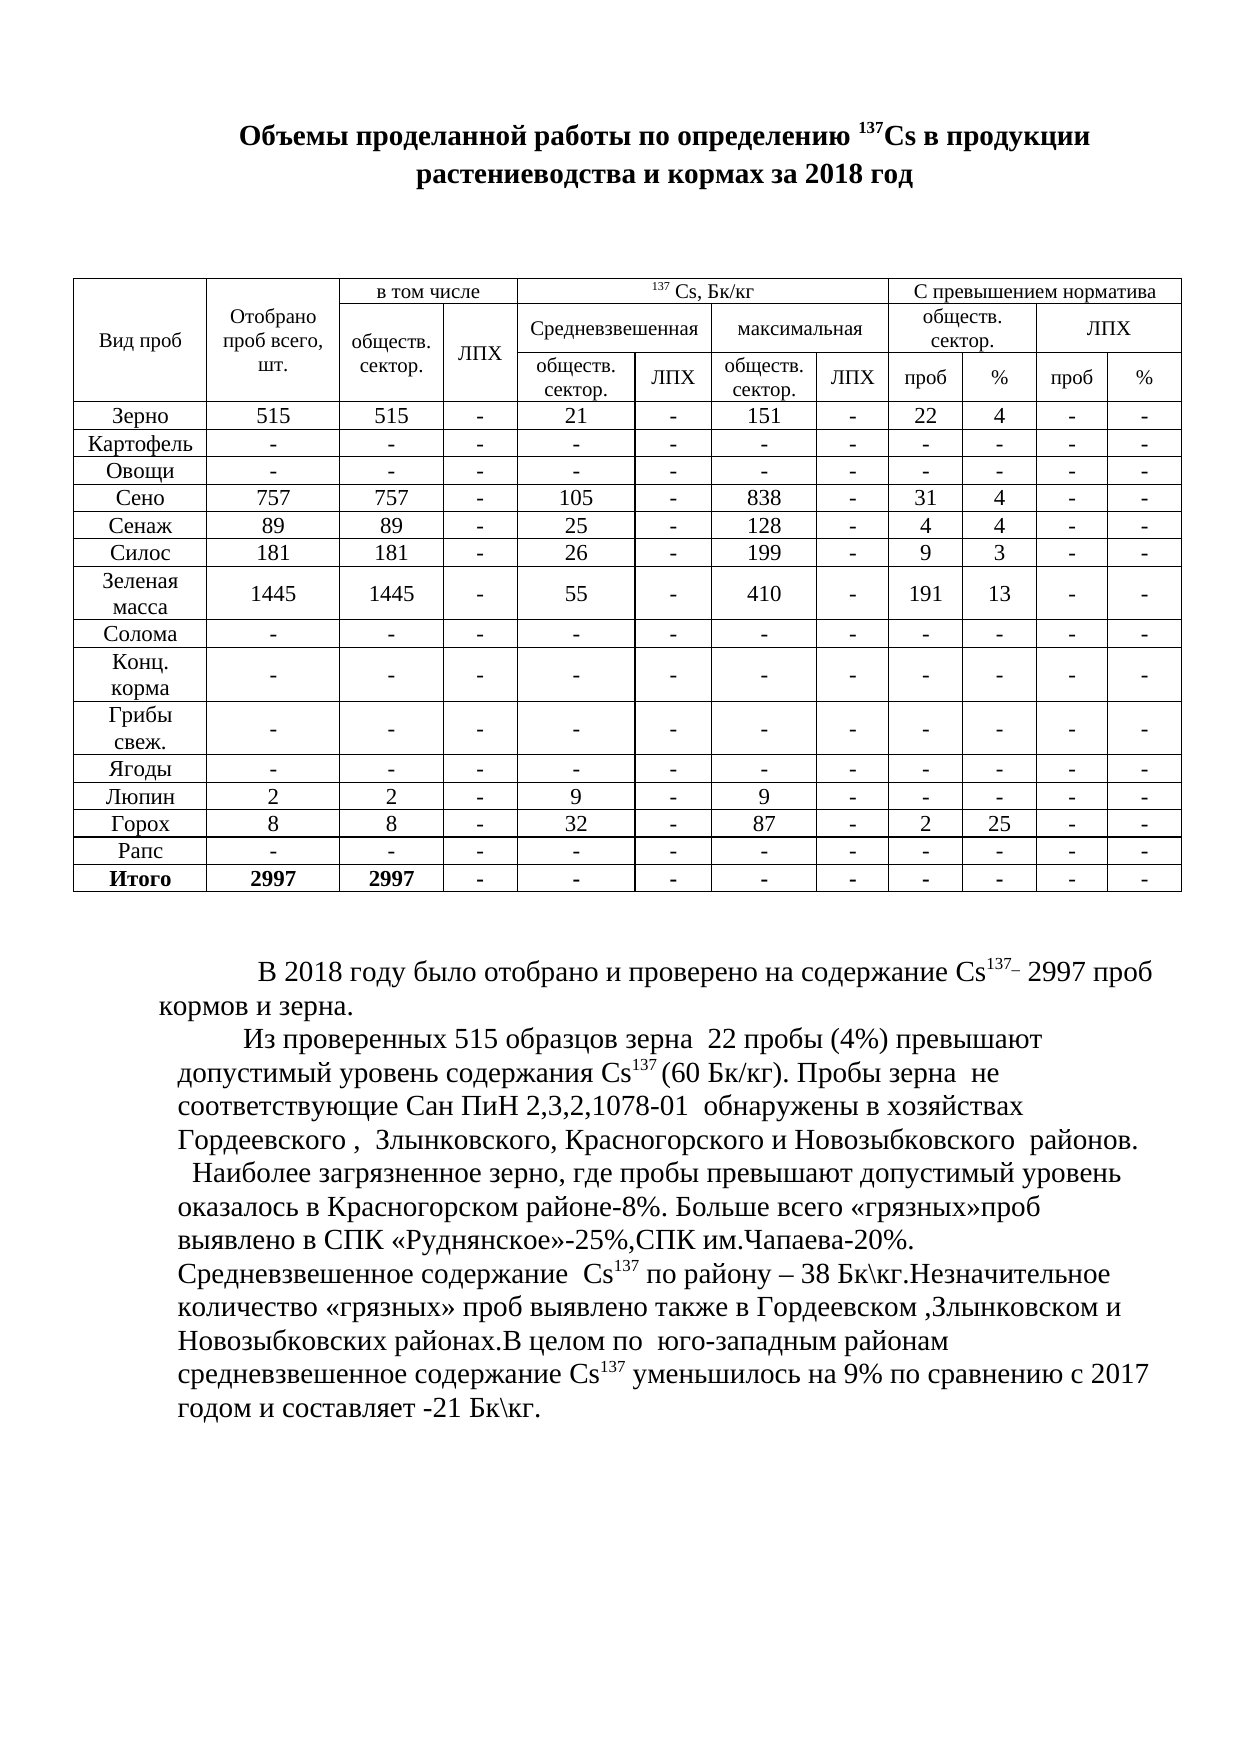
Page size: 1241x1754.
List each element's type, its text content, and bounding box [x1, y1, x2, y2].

table_cell - [444, 620, 517, 647]
table_cell - [1108, 702, 1181, 754]
table_cell - [1037, 865, 1107, 891]
table_cell 25 [963, 810, 1036, 836]
table_cell - [1037, 783, 1107, 809]
table_cell - [636, 783, 711, 809]
table_cell - [817, 783, 888, 809]
table_cell - [889, 783, 962, 809]
table_cell - [889, 755, 962, 782]
table_cell 31 [889, 485, 962, 511]
table_cell - [712, 620, 816, 647]
table_cell - [444, 648, 517, 701]
text Из проверенных 515 образцов зерна 22 пробы (4%) превышают допустимый уровень содержания Cs137 (60 Бк/кг). Пробы зерна не соответствующие Сан ПиН 2,3,2,1078-01 обнаружены в хозяйствах Гордеевского , Злынковского, Красногорского и Новозыбковского районов. [177, 1021, 1152, 1155]
table_cell 410 [712, 567, 816, 619]
table_header Отобрано проб всего, шт. [207, 279, 339, 401]
table_cell 21 [518, 402, 634, 429]
table_cell - [817, 567, 888, 619]
table_cell Сено [74, 485, 206, 511]
table_cell - [1108, 620, 1181, 647]
table_cell - [444, 402, 517, 429]
table_cell 26 [518, 539, 634, 566]
table_cell - [1108, 402, 1181, 429]
table_cell проб [889, 353, 962, 401]
table_cell - [1037, 402, 1107, 429]
table_cell - [1108, 755, 1181, 782]
table_cell 32 [518, 810, 634, 836]
table_header в том числе [340, 279, 517, 303]
table_cell - [817, 539, 888, 566]
table_cell 2 [340, 783, 443, 809]
table_cell - [1037, 620, 1107, 647]
table_cell 757 [340, 485, 443, 511]
table_cell - [1037, 838, 1107, 864]
table_cell - [817, 402, 888, 429]
table_header С превышением норматива [889, 279, 1181, 303]
table_cell обществ. сектор. [712, 353, 816, 401]
table_cell - [1108, 485, 1181, 511]
table_cell - [636, 702, 711, 754]
table_cell Ягоды [74, 755, 206, 782]
table_cell Зерно [74, 402, 206, 429]
table_cell - [889, 620, 962, 647]
table_cell - [1037, 702, 1107, 754]
table_cell - [636, 402, 711, 429]
table_cell ЛПХ [636, 353, 711, 401]
table_cell - [889, 430, 962, 456]
table_cell - [518, 620, 634, 647]
table_cell - [1037, 485, 1107, 511]
table_cell Горох [74, 810, 206, 836]
table_cell 151 [712, 402, 816, 429]
table_cell - [963, 783, 1036, 809]
table_cell - [1037, 430, 1107, 456]
table_cell Картофель [74, 430, 206, 456]
table_cell - [207, 457, 339, 483]
table_cell - [1108, 512, 1181, 538]
table_cell - [1037, 512, 1107, 538]
table_cell - [340, 620, 443, 647]
table_cell - [518, 648, 634, 701]
table_cell - [963, 865, 1036, 891]
table_cell - [444, 783, 517, 809]
table_cell - [712, 838, 816, 864]
table_cell - [1037, 539, 1107, 566]
table_cell Солома [74, 620, 206, 647]
table_cell 9 [712, 783, 816, 809]
table_cell - [1037, 457, 1107, 483]
table_cell 89 [207, 512, 339, 538]
table_cell Средневзвешенная [518, 304, 711, 352]
table_cell 13 [963, 567, 1036, 619]
table_cell 9 [518, 783, 634, 809]
table_cell - [889, 457, 962, 483]
table_cell - [207, 648, 339, 701]
table_cell - [636, 567, 711, 619]
table_cell Грибы свеж. [74, 702, 206, 754]
table_cell 128 [712, 512, 816, 538]
table_cell - [817, 512, 888, 538]
table_cell 55 [518, 567, 634, 619]
table_cell - [1037, 648, 1107, 701]
table_cell 181 [340, 539, 443, 566]
table_cell обществ. сектор. [340, 304, 443, 401]
table_cell - [963, 702, 1036, 754]
table_cell - [1108, 457, 1181, 483]
table_cell - [340, 457, 443, 483]
table_cell - [817, 702, 888, 754]
table_cell - [1108, 865, 1181, 891]
table_cell - [636, 838, 711, 864]
table_cell 1445 [340, 567, 443, 619]
table_cell - [444, 430, 517, 456]
table_cell - [963, 648, 1036, 701]
table_cell - [518, 755, 634, 782]
table_cell 199 [712, 539, 816, 566]
table_cell Силос [74, 539, 206, 566]
table_cell Люпин [74, 783, 206, 809]
table_cell 1445 [207, 567, 339, 619]
table_cell - [1108, 539, 1181, 566]
table_cell - [712, 457, 816, 483]
table_cell - [340, 755, 443, 782]
table_cell - [518, 838, 634, 864]
table_cell - [340, 838, 443, 864]
table_cell - [444, 567, 517, 619]
table_cell обществ. сектор. [889, 304, 1036, 352]
table_cell - [636, 648, 711, 701]
table_cell 89 [340, 512, 443, 538]
table_cell - [636, 512, 711, 538]
table_cell % [963, 353, 1036, 401]
table_cell - [963, 620, 1036, 647]
table_cell - [1108, 430, 1181, 456]
table_cell 2997 [340, 865, 443, 891]
table_cell - [207, 755, 339, 782]
table_cell - [636, 620, 711, 647]
table_cell - [340, 430, 443, 456]
table_cell 2997 [207, 865, 339, 891]
table_cell - [712, 648, 816, 701]
table_cell 2 [889, 810, 962, 836]
table_cell 105 [518, 485, 634, 511]
table_cell - [636, 457, 711, 483]
table_cell - [444, 702, 517, 754]
table_cell - [444, 512, 517, 538]
table_cell - [518, 702, 634, 754]
table_cell Конц. корма [74, 648, 206, 701]
table_header 137 Cs, Бк/кг [518, 279, 888, 303]
text Объемы проделанной работы по определению 137Сs в продукции растениеводства и кормах за 2018 год [177, 118, 1152, 190]
table_cell 4 [963, 512, 1036, 538]
table_cell - [340, 648, 443, 701]
table_cell 22 [889, 402, 962, 429]
table_cell - [1037, 567, 1107, 619]
table_cell 838 [712, 485, 816, 511]
table_cell - [963, 838, 1036, 864]
table_cell - [817, 457, 888, 483]
table_cell - [1108, 648, 1181, 701]
table_cell - [1108, 838, 1181, 864]
table_cell - [636, 539, 711, 566]
table_cell Итого [74, 865, 206, 891]
table_cell - [444, 457, 517, 483]
table_cell 515 [340, 402, 443, 429]
table_cell - [817, 648, 888, 701]
table_cell 515 [207, 402, 339, 429]
table_cell - [444, 485, 517, 511]
table_cell - [889, 648, 962, 701]
table_cell 757 [207, 485, 339, 511]
table_cell - [963, 457, 1036, 483]
table_cell - [207, 838, 339, 864]
table_cell - [712, 702, 816, 754]
table_cell - [444, 838, 517, 864]
table_cell 2 [207, 783, 339, 809]
table_cell - [817, 865, 888, 891]
table_cell максимальная [712, 304, 888, 352]
table_cell Рапс [74, 838, 206, 864]
text В 2018 году было отобрано и проверено на содержание Cs137_ 2997 проб кормов и зерна. [158, 954, 1171, 1021]
table_cell 25 [518, 512, 634, 538]
table_cell - [444, 810, 517, 836]
table_cell - [518, 457, 634, 483]
table_cell проб [1037, 353, 1107, 401]
table_cell - [444, 865, 517, 891]
table_cell - [636, 865, 711, 891]
table_cell - [636, 755, 711, 782]
table_cell - [518, 865, 634, 891]
table_cell - [712, 430, 816, 456]
table_cell - [340, 702, 443, 754]
table_cell 191 [889, 567, 962, 619]
table_cell Зеленая масса [74, 567, 206, 619]
table_cell % [1108, 353, 1181, 401]
table_cell - [963, 755, 1036, 782]
table_cell - [1108, 783, 1181, 809]
table_cell 87 [712, 810, 816, 836]
table_cell - [636, 485, 711, 511]
table_cell ЛПХ [1037, 304, 1181, 352]
table_cell - [444, 539, 517, 566]
table_cell 4 [889, 512, 962, 538]
table_cell - [817, 810, 888, 836]
table_cell - [817, 755, 888, 782]
table_cell - [207, 430, 339, 456]
table_cell - [817, 430, 888, 456]
table_cell - [963, 430, 1036, 456]
table_cell - [1037, 810, 1107, 836]
table_cell 8 [207, 810, 339, 836]
table_cell - [712, 865, 816, 891]
table_cell - [889, 865, 962, 891]
table_cell ЛПХ [444, 304, 517, 401]
table_cell - [1037, 755, 1107, 782]
table_cell - [636, 430, 711, 456]
table_cell 4 [963, 485, 1036, 511]
table_cell - [1108, 810, 1181, 836]
table_cell - [636, 810, 711, 836]
table_header Вид проб [74, 279, 206, 401]
table_cell - [817, 485, 888, 511]
table_cell - [518, 430, 634, 456]
table_cell - [712, 755, 816, 782]
table_cell ЛПХ [817, 353, 888, 401]
table_cell 4 [963, 402, 1036, 429]
table_cell - [207, 620, 339, 647]
table_cell Овощи [74, 457, 206, 483]
table_cell - [207, 702, 339, 754]
table_cell - [817, 838, 888, 864]
table_cell 9 [889, 539, 962, 566]
table_cell Сенаж [74, 512, 206, 538]
text Наиболее загрязненное зерно, где пробы превышают допустимый уровень оказалось в Красногорском районе-8%. Больше всего «грязных»проб выявлено в СПК «Руднянское»-25%,СПК им.Чапаева-20%. Средневзвешенное содержание Cs137 по району – 38 Бк\кг.Незначительное количество «грязных» проб выявлено также в Гордеевском ,Злынковском и Новозыбковских районах.В целом по юго-западным районам средневзвешенное содержание Cs137 уменьшилось на 9% по сравнению с 2017 годом и составляет -21 Бк\кг. [177, 1155, 1152, 1424]
table_cell 3 [963, 539, 1036, 566]
table_cell 8 [340, 810, 443, 836]
table_cell - [444, 755, 517, 782]
table_cell - [889, 702, 962, 754]
table_cell - [1108, 567, 1181, 619]
table_cell - [817, 620, 888, 647]
table_cell - [889, 838, 962, 864]
table_cell обществ. сектор. [518, 353, 634, 401]
table_cell 181 [207, 539, 339, 566]
